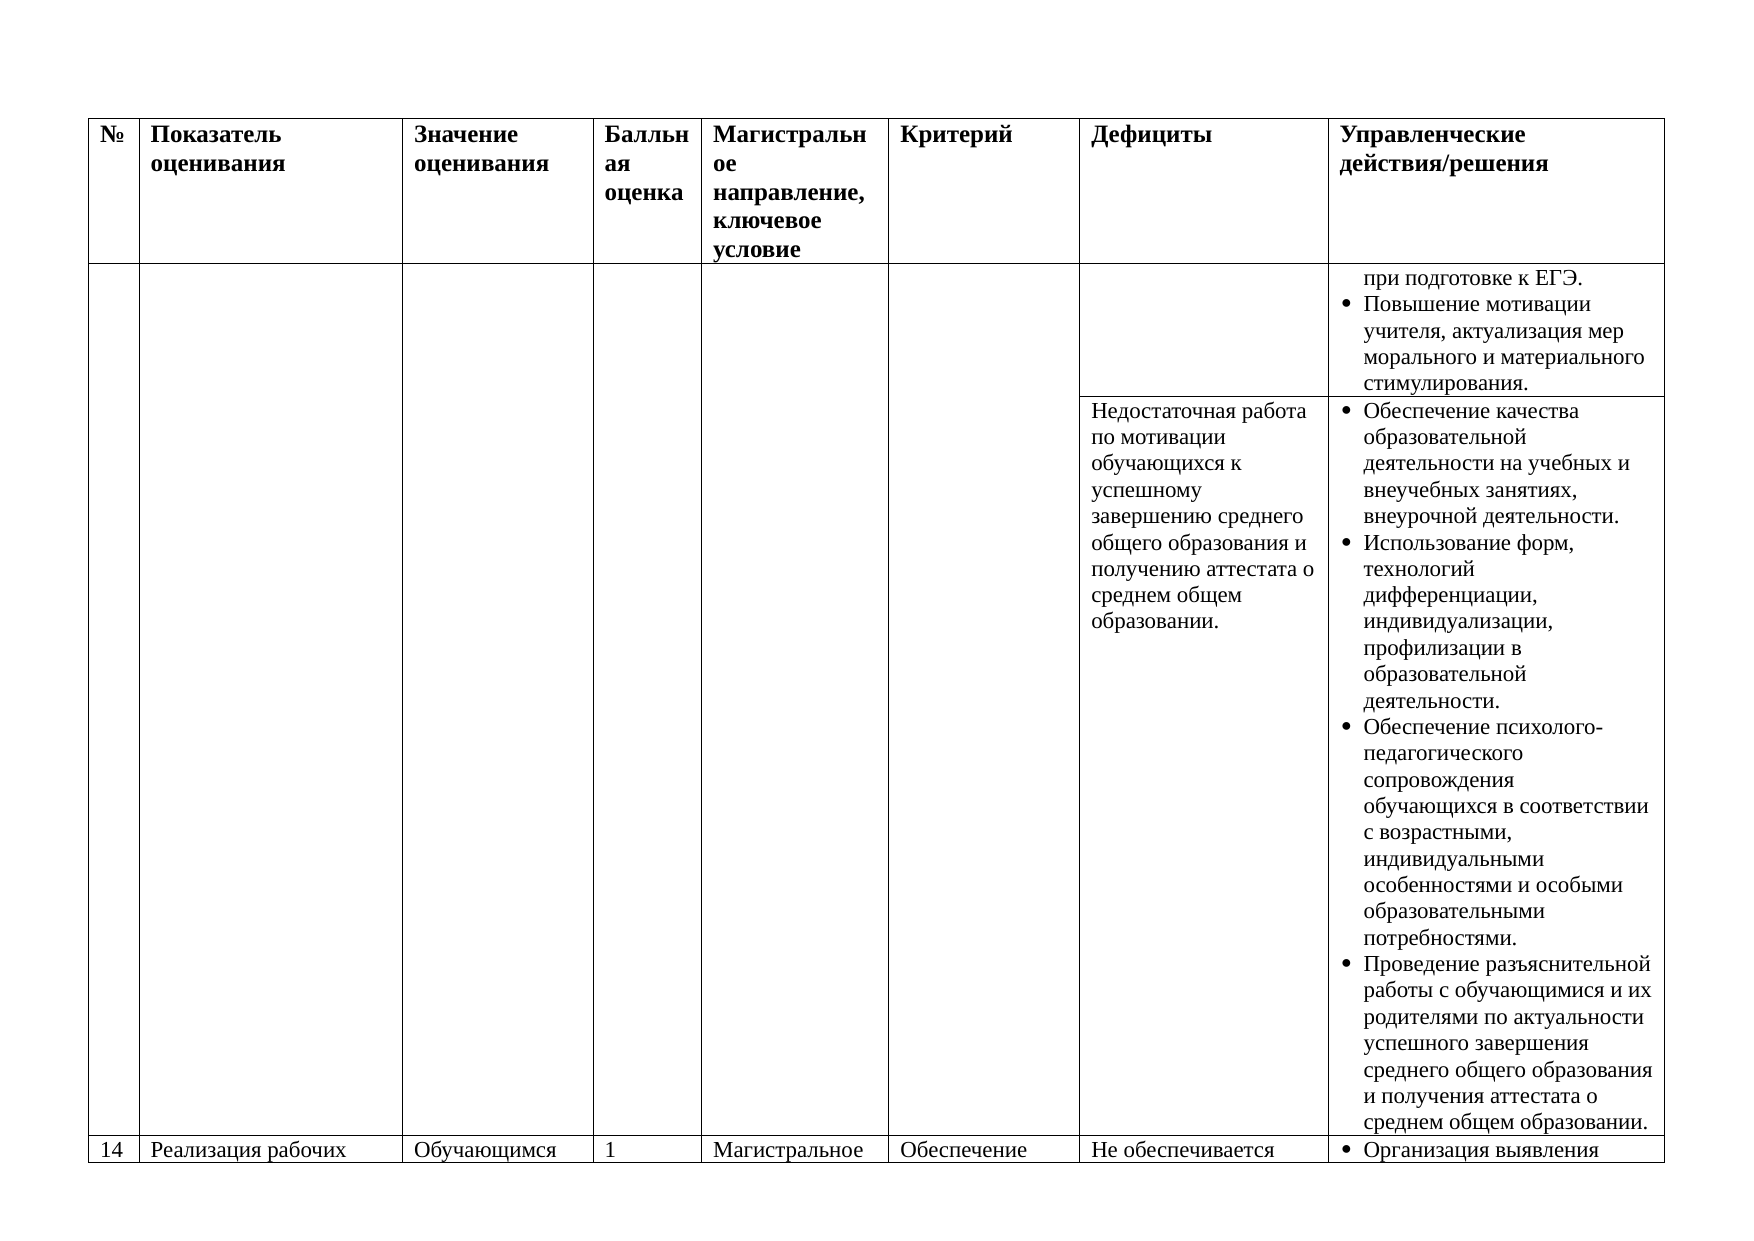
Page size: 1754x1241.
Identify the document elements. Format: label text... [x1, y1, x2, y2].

table_header Критерий [889, 119, 1079, 263]
table_cell 1 [594, 1136, 701, 1162]
table_cell Магистральное направление «Знание» [702, 1136, 888, 1162]
table_cell Недостаточная работа по мотивации обучающихся к успешному завершению среднего общего образования и получению аттестата о среднем общем образовании. [1080, 397, 1328, 1135]
table_header Показатель оценивания [140, 119, 402, 263]
table_header Управленческие действия/решения [1329, 119, 1664, 263]
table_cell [1080, 1136, 1328, 1162]
table_header Значение оценивания [403, 119, 593, 263]
table_header Дефициты [1080, 119, 1328, 263]
table_header Балльная оценка [594, 119, 701, 263]
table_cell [140, 1136, 402, 1162]
table_header № [89, 119, 139, 263]
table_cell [1080, 264, 1328, 396]
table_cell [1329, 264, 1664, 396]
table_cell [889, 1136, 1079, 1162]
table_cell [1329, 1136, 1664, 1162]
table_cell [403, 1136, 593, 1162]
table_cell Обеспечение качества образовательной деятельности на учебных и внеучебных занятиях, внеурочной деятельности. Использование форм, технологий дифференциации, индивидуализации, профилизации в образовательной деятельности. Обеспечение психолого-педагогического сопровождения обучающихся в соответствии с возрастными, индивидуальными особенностями и особыми образовательными потребностями. Проведение разъяснительной работы с обучающимися и их родителями по актуальности успешного завершения среднего общего образования и получения аттестата о среднем общем образовании. [1329, 397, 1664, 1135]
table_header Магистральное направление, ключевое условие [702, 119, 888, 263]
table_cell 14 [89, 1136, 139, 1162]
